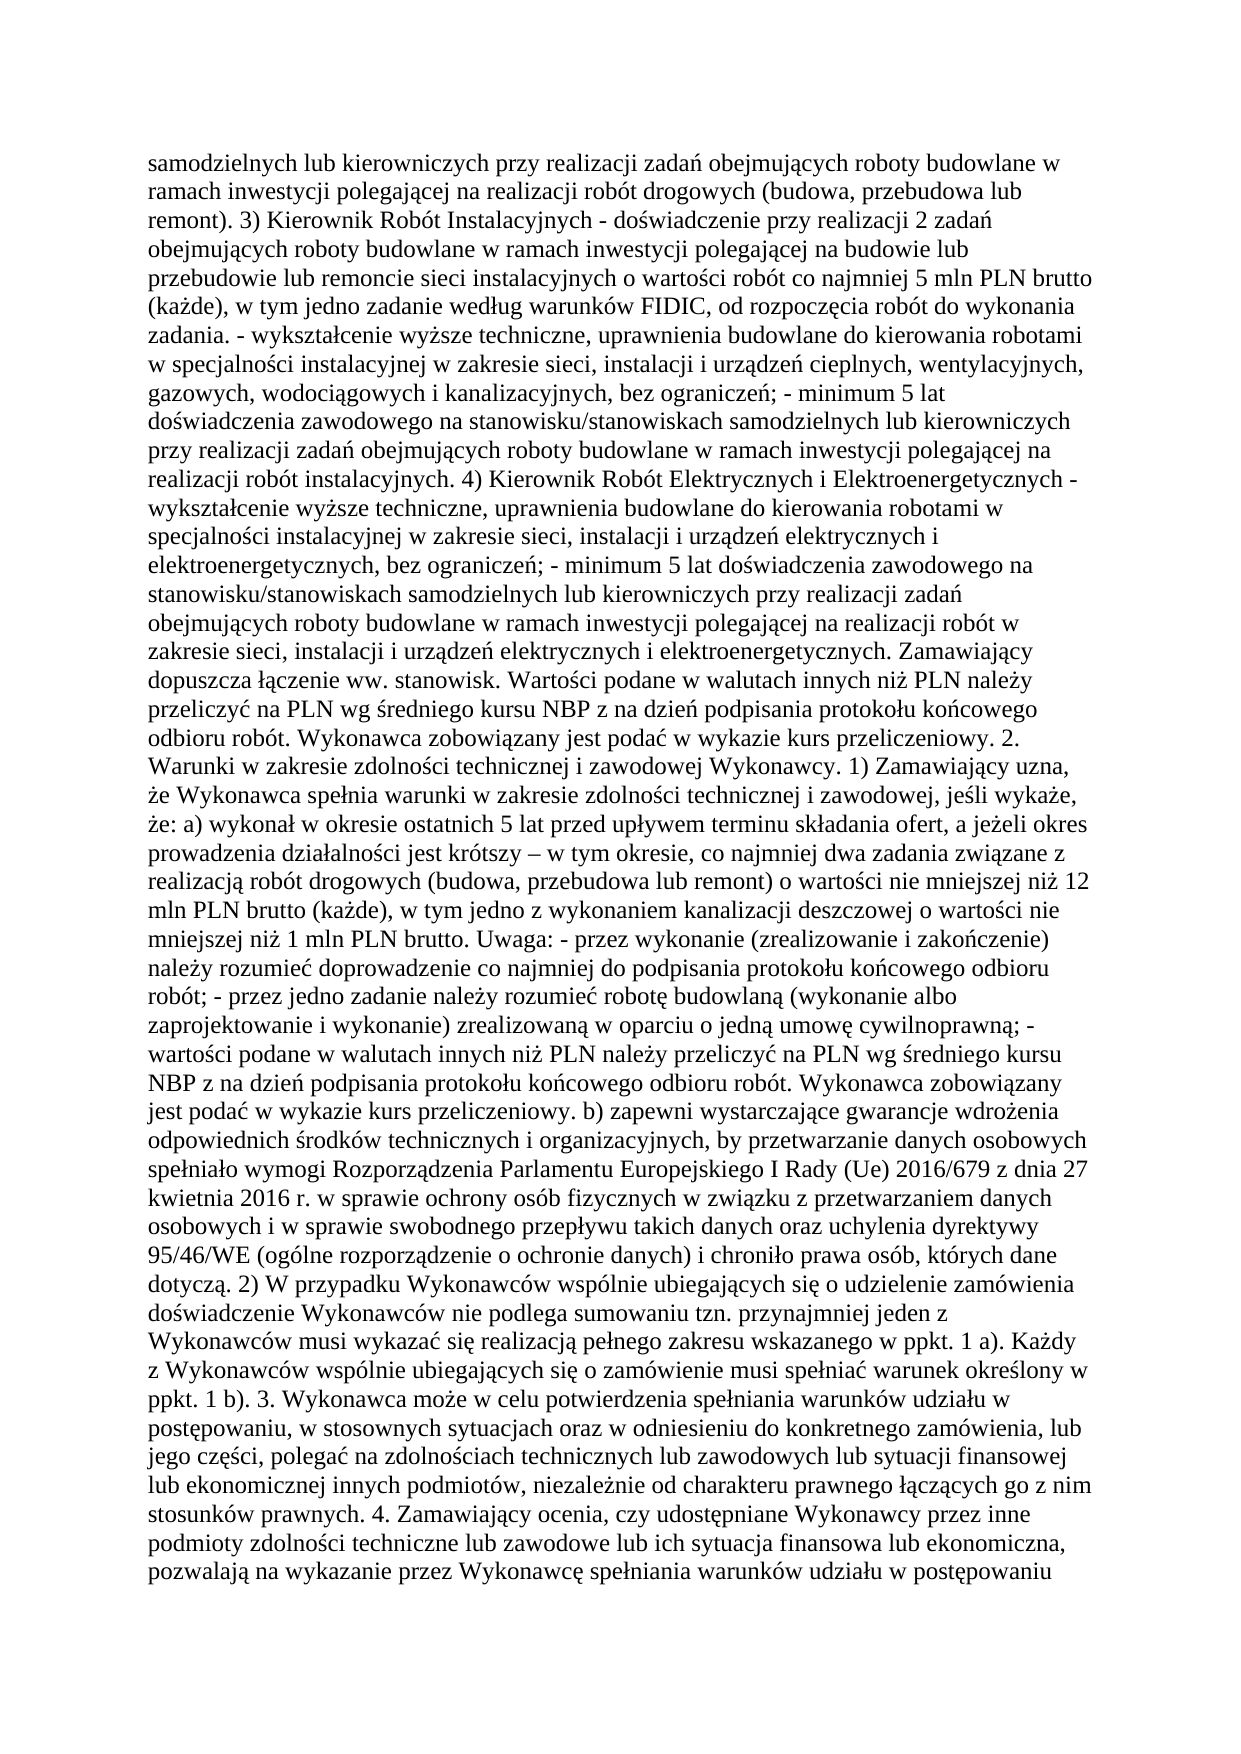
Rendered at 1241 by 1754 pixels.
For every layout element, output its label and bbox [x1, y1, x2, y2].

text [148, 148, 1093, 1585]
